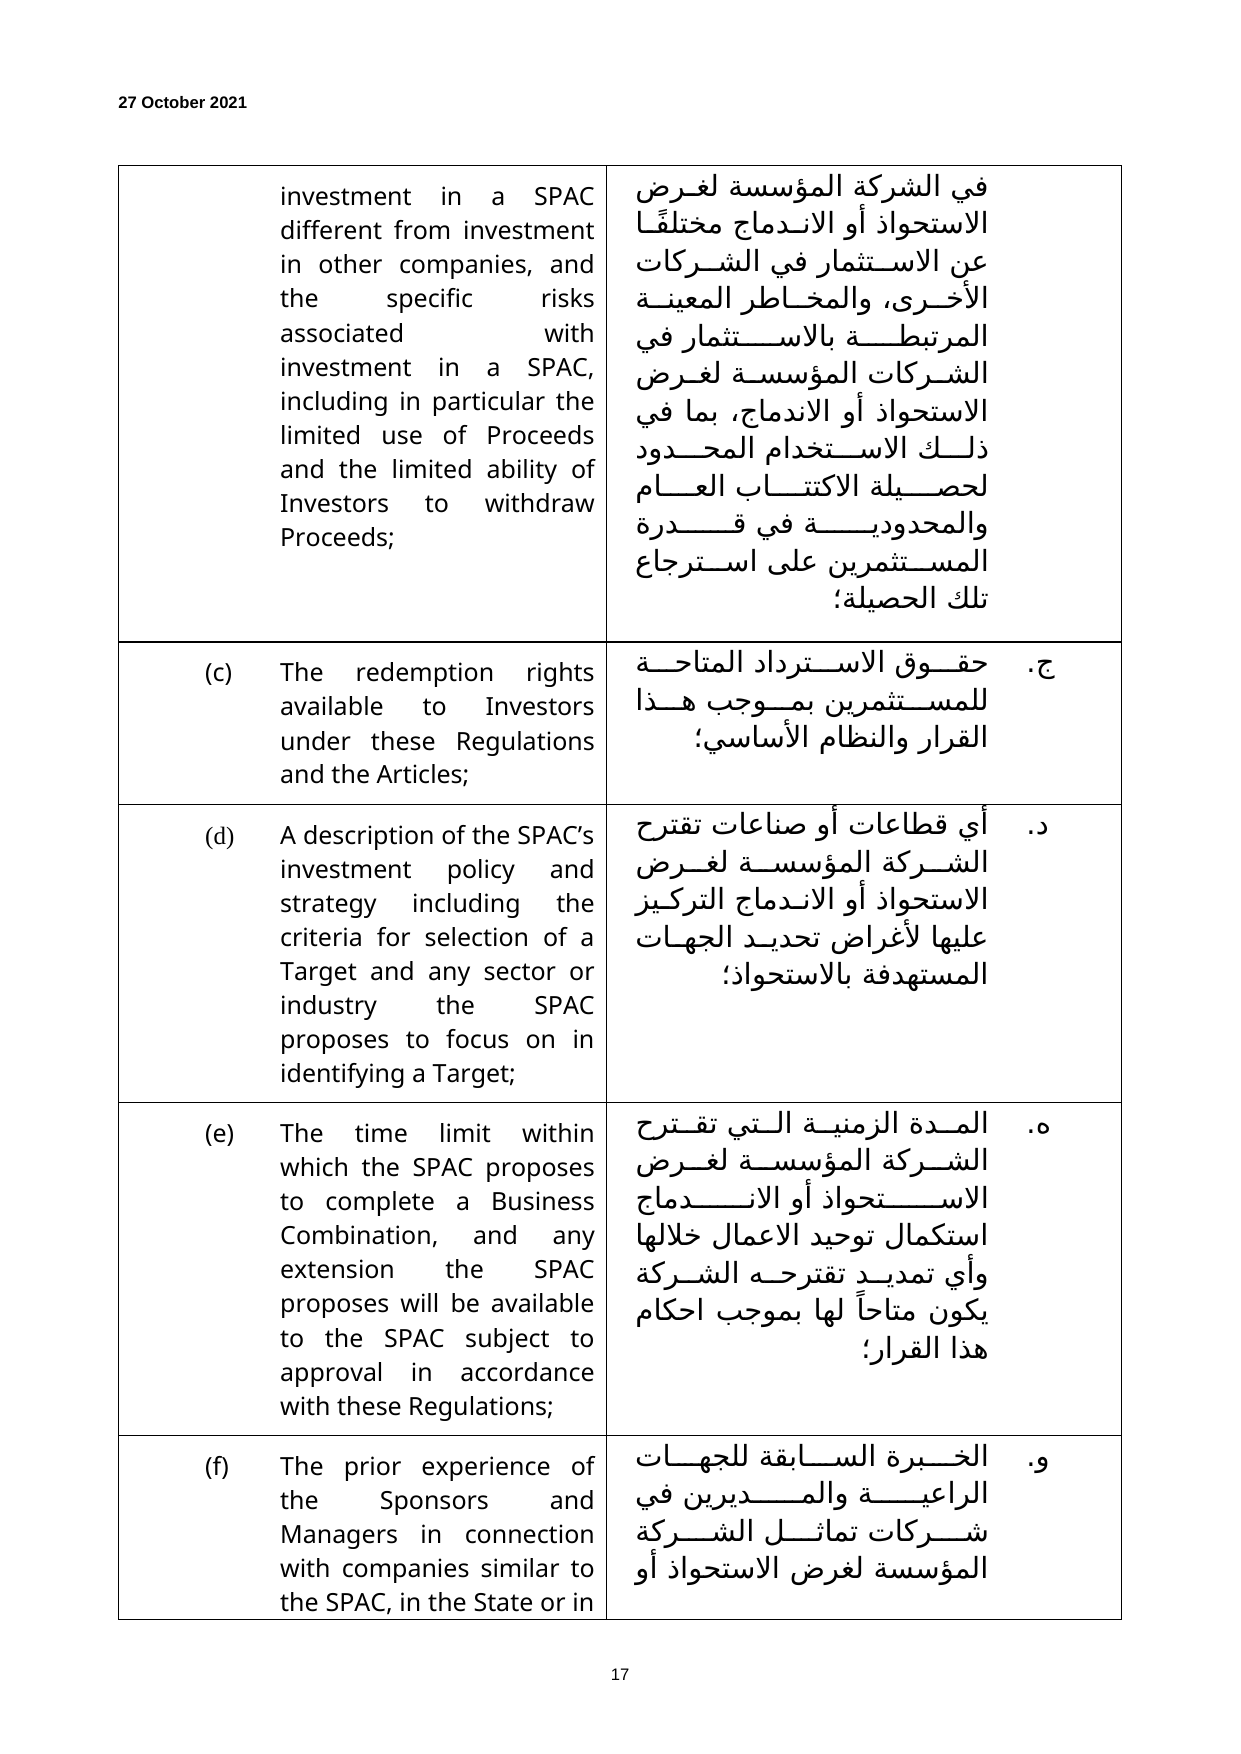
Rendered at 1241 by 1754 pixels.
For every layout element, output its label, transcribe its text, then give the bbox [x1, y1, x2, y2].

table_cell حقوق الاسترداد المتاحة للمستثمرين بموجب هذا القرار والنظام الأساسي؛ [607, 643, 1121, 804]
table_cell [119, 1436, 606, 1619]
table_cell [607, 1436, 1121, 1619]
table_cell أي قطاعات أو صناعات تقترح الشركة المؤسسة لغرض الاستحواذ أو الاندماج التركيز عليها لأغراض تحديد الجهات المستهدفة بالاستحواذ؛ [607, 805, 1121, 1102]
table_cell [119, 166, 606, 641]
table_cell The redemption rights available to Investors under these Regulations and the Articles; [119, 643, 606, 804]
table_cell The time limit within which the SPAC proposes to complete a Business Combination, and any extension the SPAC proposes will be available to the SPAC subject to approval in accordance with these Regulations; [119, 1103, 606, 1435]
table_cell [607, 166, 1121, 641]
table_cell المدة الزمنية التي تقترح الشركة المؤسسة لغرض الاستحواذ أو الاندماج استكمال توحيد الاعمال خلالها وأي تمديد تقترحه الشركة يكون متاحاً لها بموجب احكام هذا القرار؛ [607, 1103, 1121, 1435]
table_cell A description of the SPAC’s investment policy and strategy including the criteria for selection of a Target and any sector or industry the SPAC proposes to focus on in identifying a Target; [119, 805, 606, 1102]
